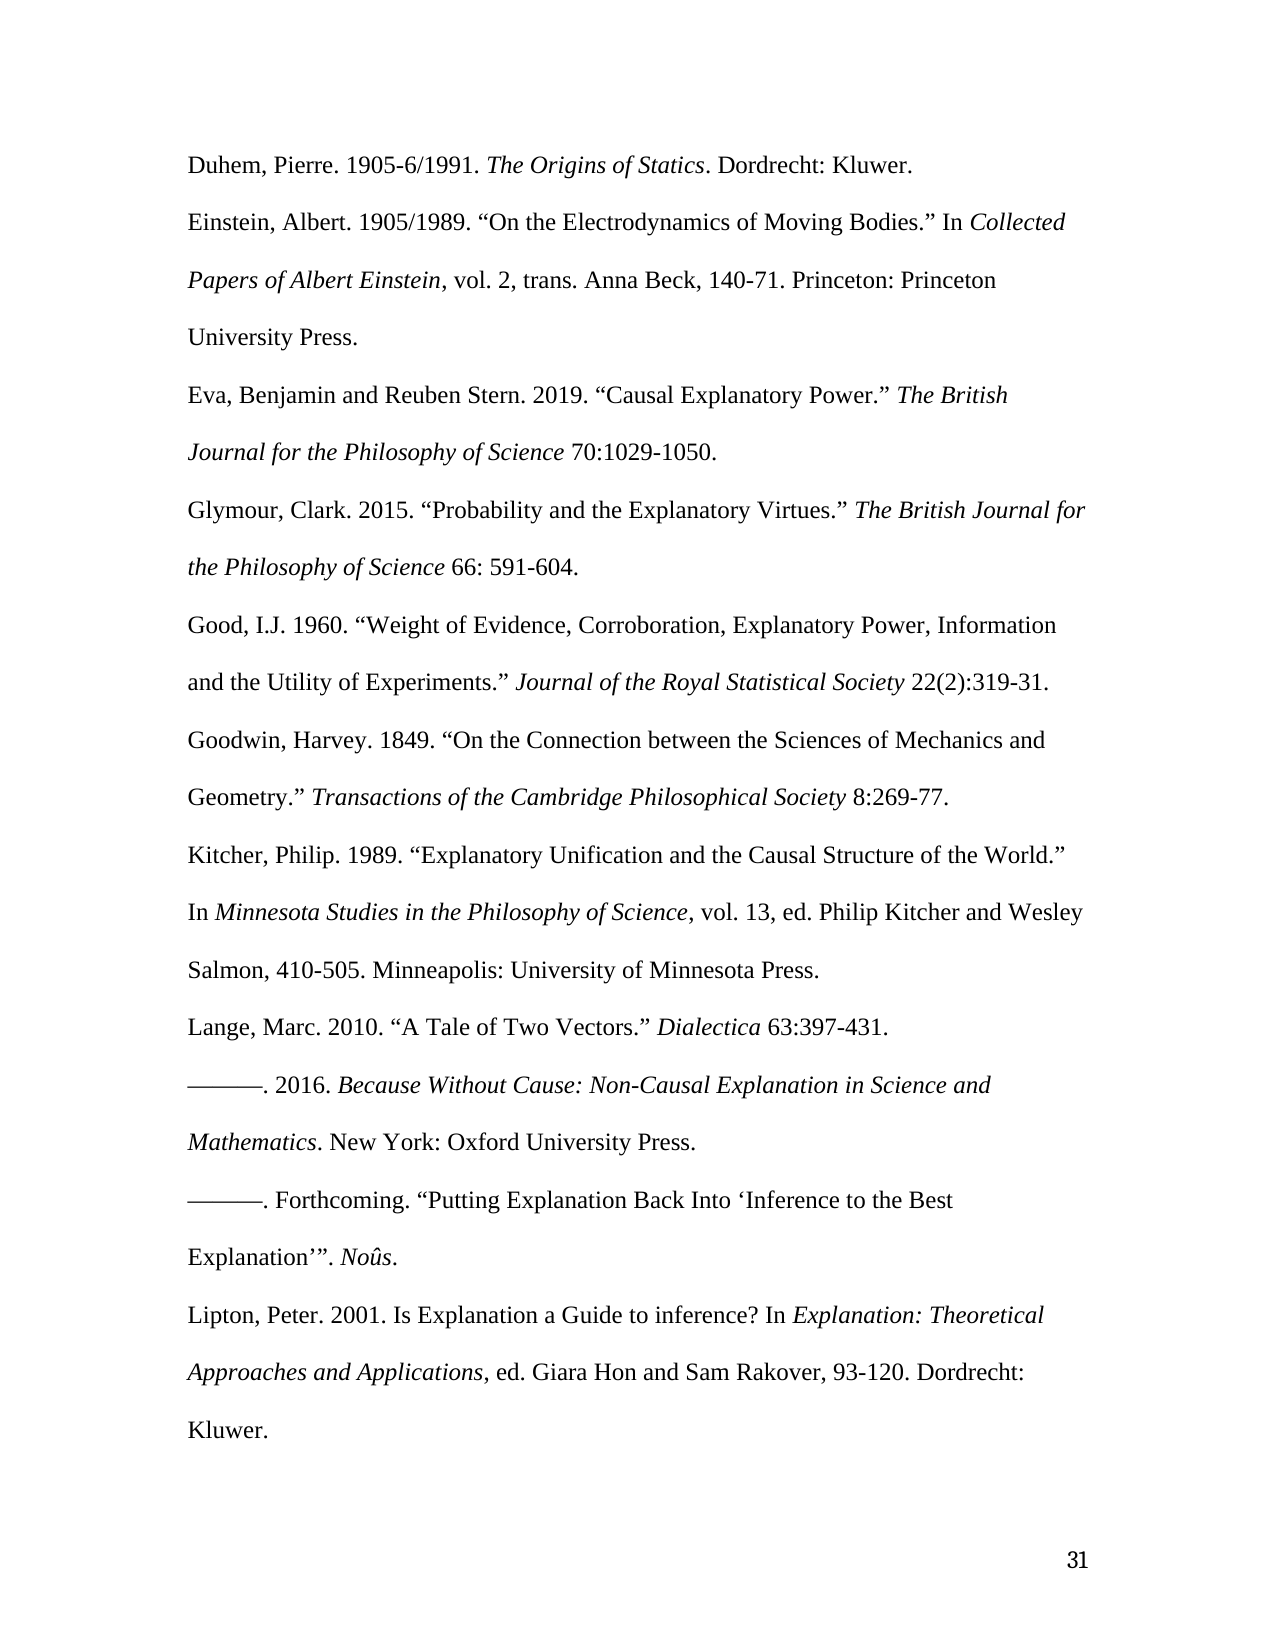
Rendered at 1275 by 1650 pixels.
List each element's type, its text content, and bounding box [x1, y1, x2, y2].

text Good, I.J. 1960. “Weight of Evidence, Corroboration, Explanatory Power, Information and the Utility of Experiments.” Journal of the Royal Statistical Society 22(2):319-31. [187, 610, 1087, 696]
text Lange, Marc. 2010. “A Tale of Two Vectors.” Dialectica 63:397-431. [187, 1012, 1087, 1041]
text Duhem, Pierre. 1905-6/1991. The Origins of Statics. Dordrecht: Kluwer. [187, 150, 1087, 179]
text ———. 2016. Because Without Cause: Non-Causal Explanation in Science and Mathematics. New York: Oxford University Press. [187, 1070, 1087, 1156]
text Einstein, Albert. 1905/1989. “On the Electrodynamics of Moving Bodies.” In Collected Papers of Albert Einstein, vol. 2, trans. Anna Beck, 140-71. Princeton: Princeton University Press. [187, 207, 1087, 351]
text Kitcher, Philip. 1989. “Explanatory Unification and the Causal Structure of the World.” In Minnesota Studies in the Philosophy of Science, vol. 13, ed. Philip Kitcher and Wesley Salmon, 410-505. Minneapolis: University of Minnesota Press. [187, 840, 1087, 984]
text Lipton, Peter. 2001. Is Explanation a Guide to inference? In Explanation: Theoretical Approaches and Applications, ed. Giara Hon and Sam Rakover, 93-120. Dordrecht: Kluwer. [187, 1300, 1087, 1444]
text ———. Forthcoming. “Putting Explanation Back Into ‘Inference to the Best Explanation’”. Noûs. [187, 1185, 1087, 1271]
text Eva, Benjamin and Reuben Stern. 2019. “Causal Explanatory Power.” The British Journal for the Philosophy of Science 70:1029-1050. [187, 380, 1087, 466]
text Goodwin, Harvey. 1849. “On the Connection between the Sciences of Mechanics and Geometry.” Transactions of the Cambridge Philosophical Society 8:269-77. [187, 725, 1087, 811]
text Glymour, Clark. 2015. “Probability and the Explanatory Virtues.” The British Journal for the Philosophy of Science 66: 591-604. [187, 495, 1087, 581]
